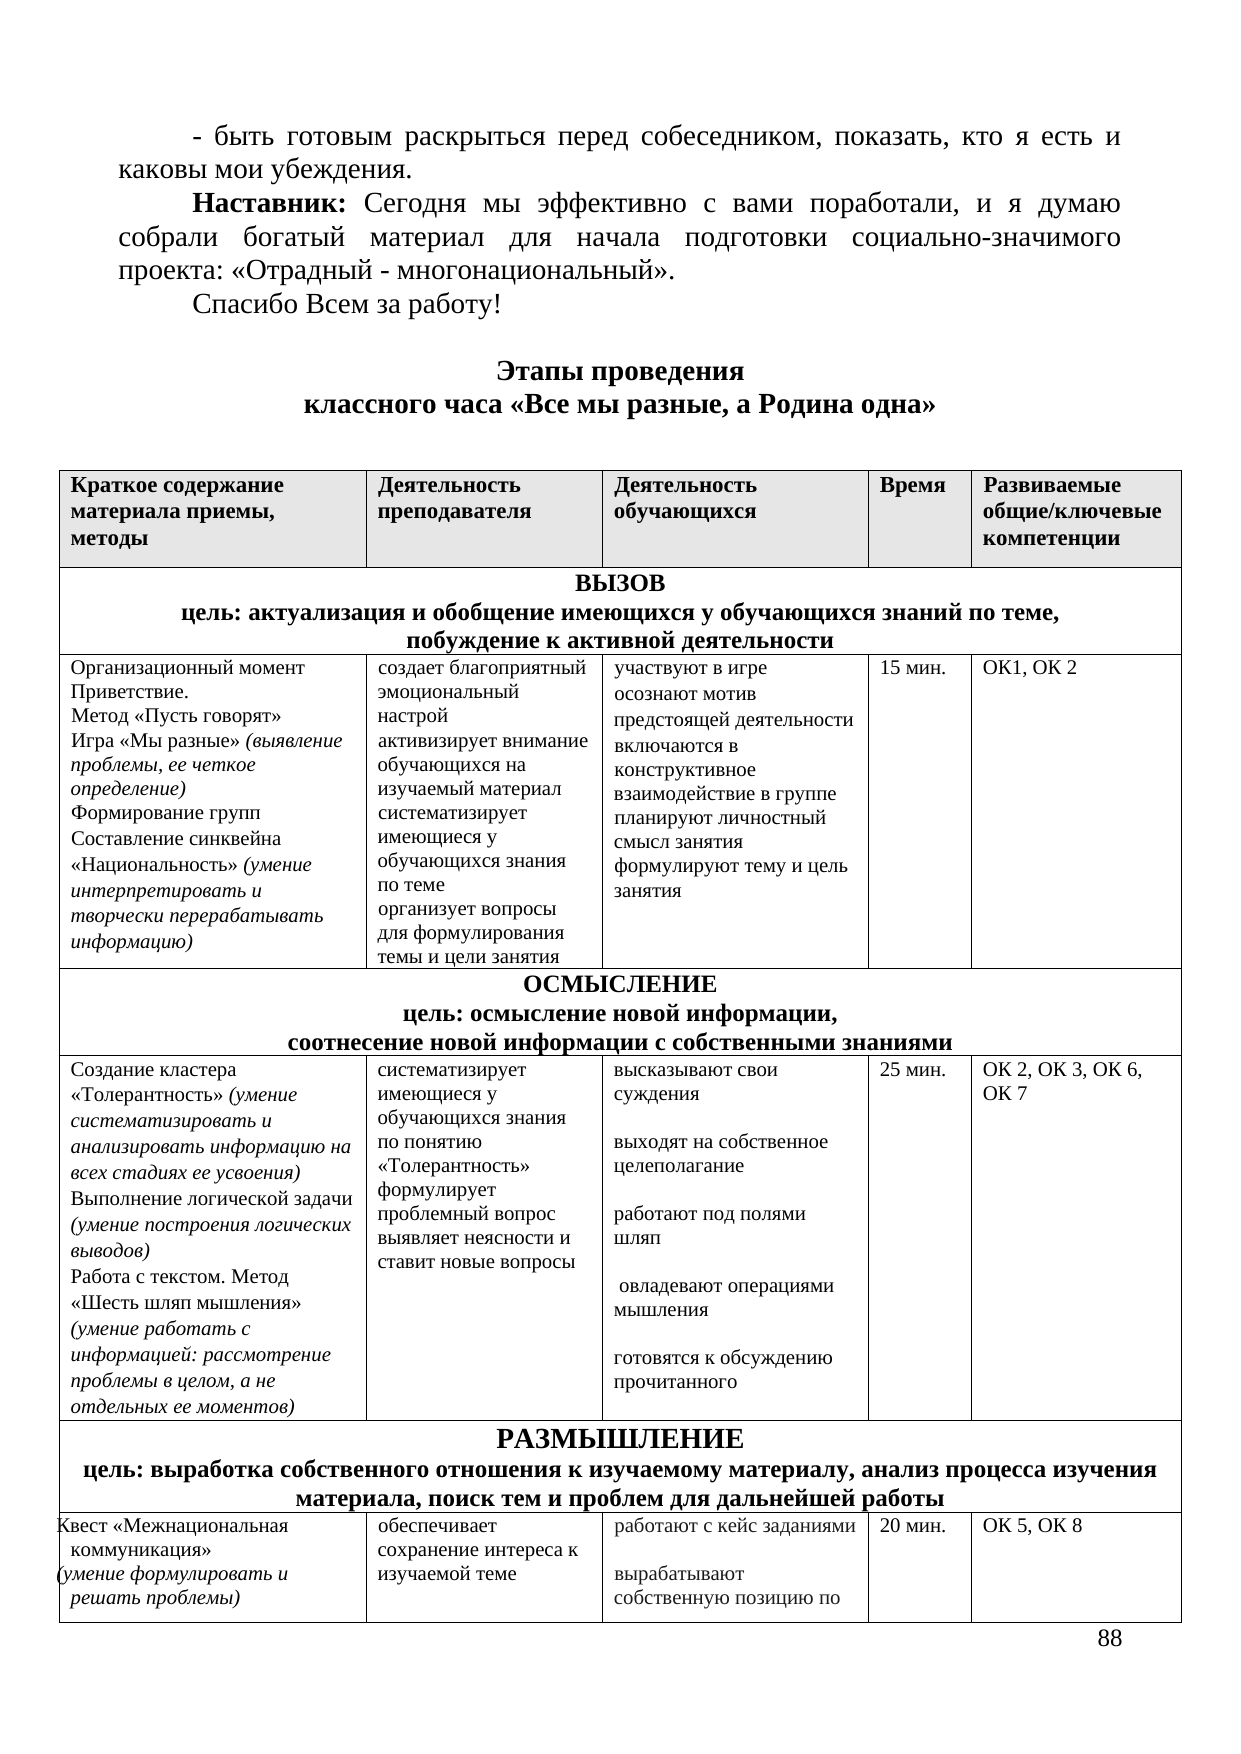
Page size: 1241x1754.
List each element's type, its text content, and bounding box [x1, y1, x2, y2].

table_cell Организационный момент Приветствие. Метод «Пусть говорят» Игра «Мы разные» (выявление проблемы, ее четкое определение) Формирование групп Составление синквейна «Национальность» (умение интерпретировать и творчески перерабатывать информацию) [60, 655, 366, 968]
text Спасибо Всем за работу! [118, 286, 1122, 319]
table_cell 15 мин. [869, 655, 971, 968]
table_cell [367, 1513, 602, 1622]
table_cell ОК1, ОК 2 [972, 655, 1181, 968]
table_cell РАЗМЫШЛЕНИЕ цель: выработка собственного отношения к изучаемому материалу, анализ процесса изучения материала, поиск тем и проблем для дальнейшей работы [60, 1421, 1181, 1512]
text - быть готовым раскрыться перед собеседником, показать, кто я есть и каковы мои убеждения. [118, 118, 1122, 185]
table_cell участвуют в игре осознают мотив предстоящей деятельности включаются в конструктивное взаимодействие в группе планируют личностный смысл занятия формулируют тему и цель занятия [603, 655, 868, 968]
table_cell ОК 2, ОК 3, ОК 6, ОК 7 [972, 1056, 1181, 1420]
table_cell 25 мин. [869, 1056, 971, 1420]
table_cell Создание кластера «Толерантность» (умение систематизировать и анализировать информацию на всех стадиях ее усвоения) Выполнение логической задачи (умение построения логических выводов) Работа с текстом. Метод «Шесть шляп мышления» (умение работать с информацией: рассмотрение проблемы в целом, а не отдельных ее моментов) [60, 1056, 366, 1420]
table_cell систематизирует имеющиеся у обучающихся знания по понятию «Толерантность» формулирует проблемный вопрос выявляет неясности и ставит новые вопросы [367, 1056, 602, 1420]
table_header Краткое содержание материала приемы, методы [60, 471, 366, 567]
text Этапы проведения [118, 353, 1122, 386]
table_cell создает благоприятный эмоциональный настрой активизирует внимание обучающихся на изучаемый материал систематизирует имеющиеся у обучающихся знания по теме организует вопросы для формулирования темы и цели занятия [367, 655, 602, 968]
table_cell высказывают свои суждения выходят на собственное целеполагание работают под полями шляп овладевают операциями мышления готовятся к обсуждению прочитанного [603, 1056, 868, 1420]
table_header Деятельность преподавателя [367, 471, 602, 567]
table_cell ОСМЫСЛЕНИЕ цель: осмысление новой информации, соотнесение новой информации с собственными знаниями [60, 969, 1181, 1055]
table_cell ВЫЗОВ цель: актуализация и обобщение имеющихся у обучающихся знаний по теме, побуждение к активной деятельности [60, 568, 1181, 654]
table_header Время [869, 471, 971, 567]
table_cell ОК 5, ОК 8 [972, 1513, 1181, 1622]
text Наставник: Сегодня мы эффективно с вами поработали, и я думаю собрали богатый материал для начала подготовки социально-значимого проекта: «Отрадный - многонациональный». [118, 185, 1122, 286]
table_cell 20 мин. [869, 1513, 971, 1622]
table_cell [60, 1513, 366, 1622]
table_header Развиваемые общие/ключевые компетенции [972, 471, 1181, 567]
table_header Деятельность обучающихся [603, 471, 868, 567]
text классного часа «Все мы разные, а Родина одна» [118, 386, 1122, 420]
